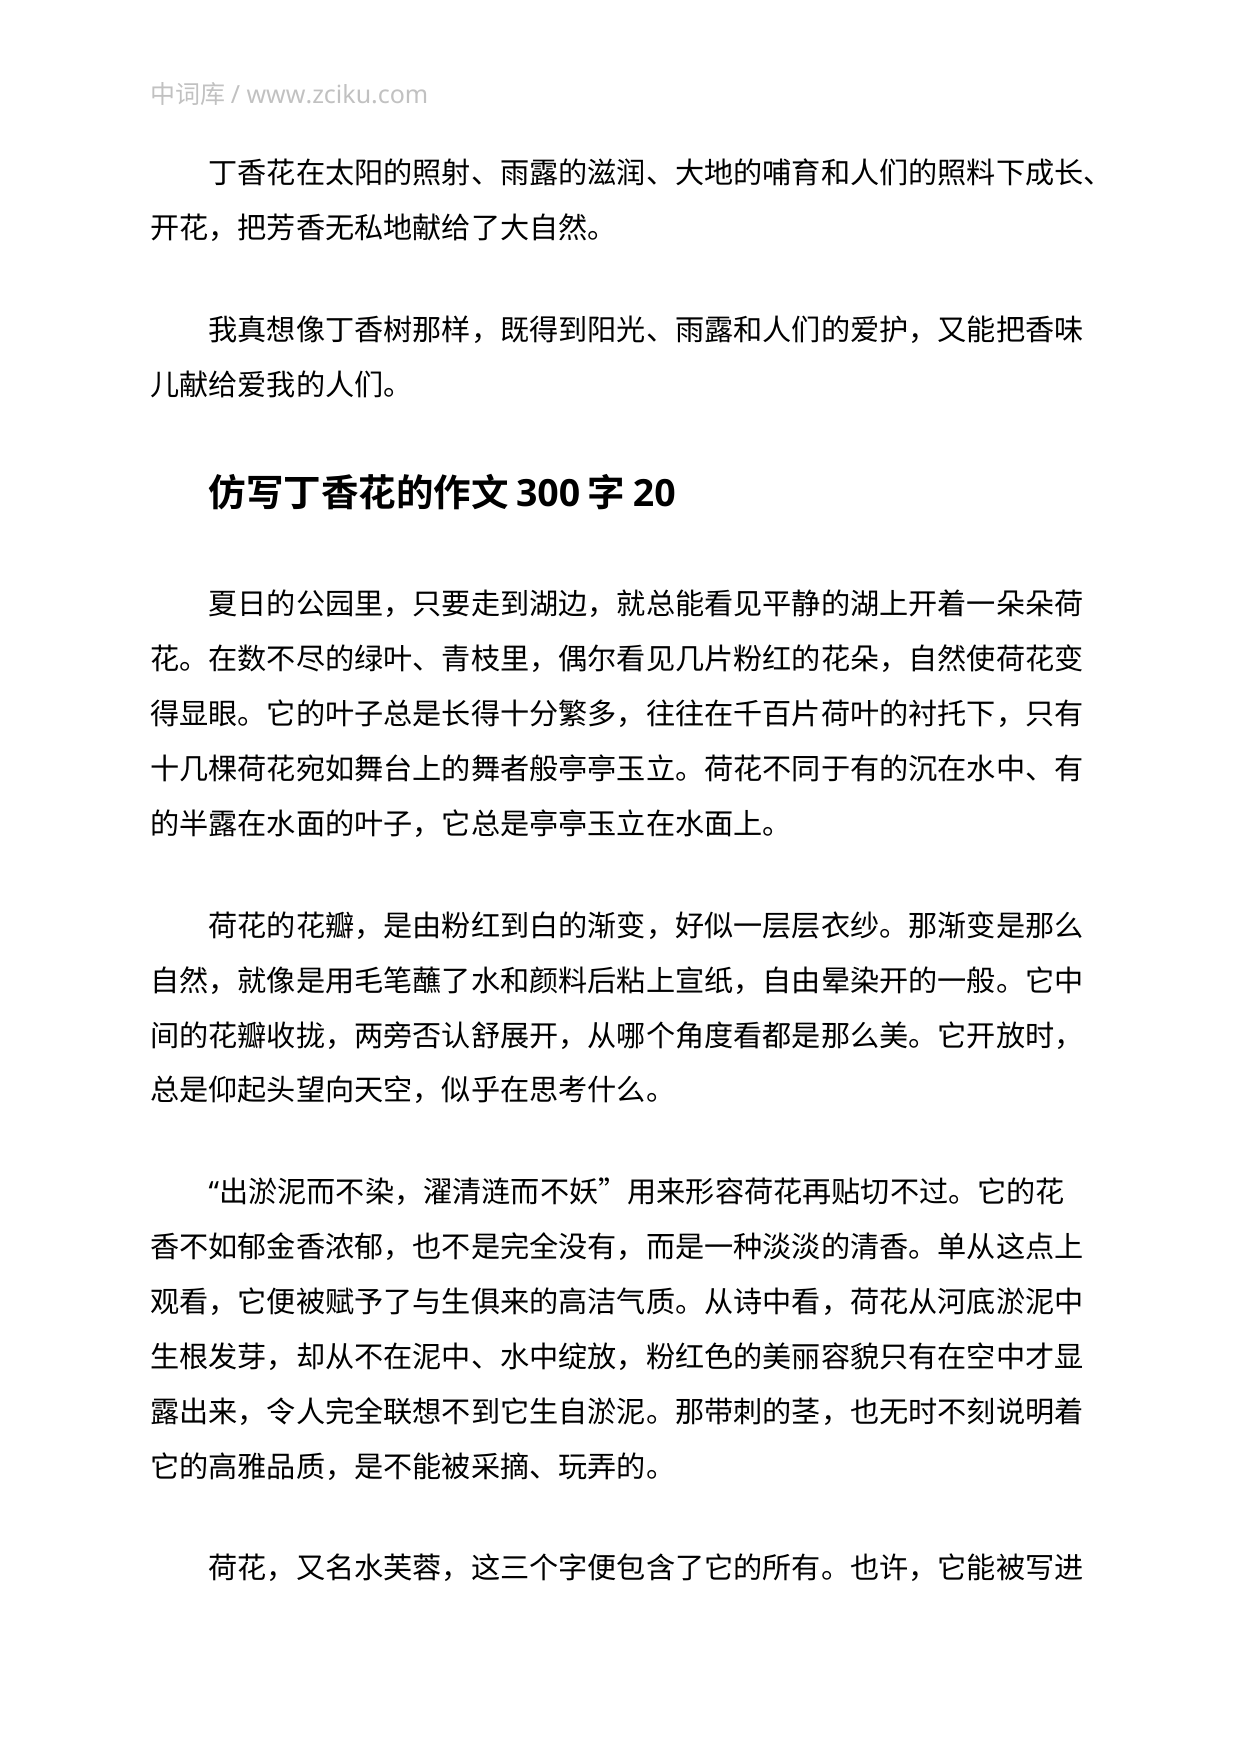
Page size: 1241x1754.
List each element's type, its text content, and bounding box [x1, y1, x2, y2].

text 丁香花在太阳的照射、雨露的滋润、大地的哺育和人们的照料下成长、开花，把芳香无私地献给了大自然。 [150, 150, 1090, 247]
text 夏日的公园里，只要走到湖边，就总能看见平静的湖上开着一朵朵荷花。在数不尽的绿叶、青枝里，偶尔看见几片粉红的花朵，自然使荷花变得显眼。它的叶子总是长得十分繁多，往往在千百片荷叶的衬托下，只有十几棵荷花宛如舞台上的舞者般亭亭玉立。荷花不同于有的沉在水中、有的半露在水面的叶子，它总是亭亭玉立在水面上。 [150, 581, 1090, 843]
text “出淤泥而不染，濯清涟而不妖”用来形容荷花再贴切不过。它的花香不如郁金香浓郁，也不是完全没有，而是一种淡淡的清香。单从这点上观看，它便被赋予了与生俱来的高洁气质。从诗中看，荷花从河底淤泥中生根发芽，却从不在泥中、水中绽放，粉红色的美丽容貌只有在空中才显露出来，令人完全联想不到它生自淤泥。那带刺的茎，也无时不刻说明着它的高雅品质，是不能被采摘、玩弄的。 [150, 1169, 1090, 1486]
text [150, 1545, 1090, 1587]
text 我真想像丁香树那样，既得到阳光、雨露和人们的爱护，又能把香味儿献给爱我的人们。 [150, 307, 1090, 404]
text 荷花的花瓣，是由粉红到白的渐变，好似一层层衣纱。那渐变是那么自然，就像是用毛笔蘸了水和颜料后粘上宣纸，自由晕染开的一般。它中间的花瓣收拢，两旁否认舒展开，从哪个角度看都是那么美。它开放时，总是仰起头望向天空，似乎在思考什么。 [150, 902, 1090, 1109]
text 仿写丁香花的作文300字20 [150, 463, 1090, 518]
